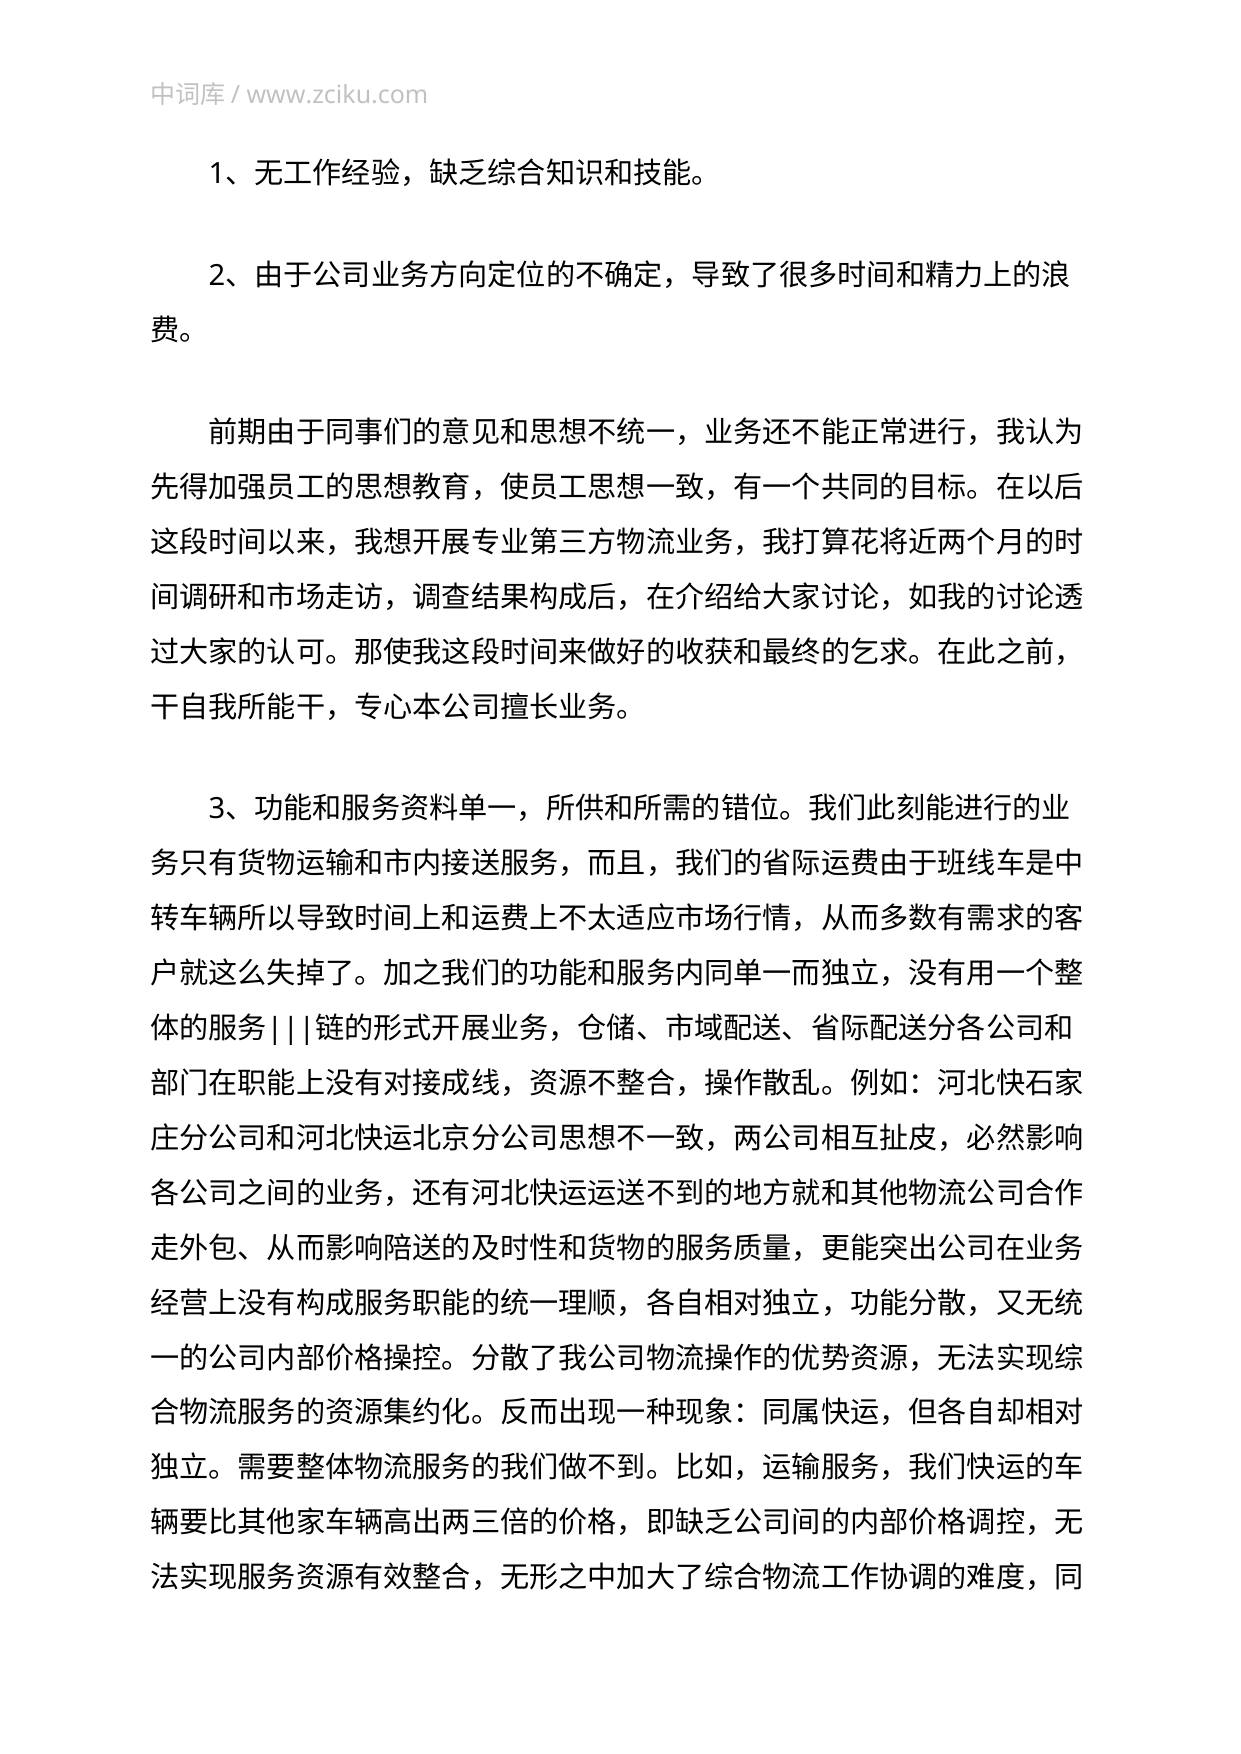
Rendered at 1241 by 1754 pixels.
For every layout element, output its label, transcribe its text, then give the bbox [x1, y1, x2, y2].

text 前期由于同事们的意见和思想不统一，业务还不能正常进行，我认为先得加强员工的思想教育，使员工思想一致，有一个共同的目标。在以后这段时间以来，我想开展专业第三方物流业务，我打算花将近两个月的时间调研和市场走访，调查结果构成后，在介绍给大家讨论，如我的讨论透过大家的认可。那使我这段时间来做好的收获和最终的乞求。在此之前，干自我所能干，专心本公司擅长业务。 [150, 409, 1090, 726]
text 1、无工作经验，缺乏综合知识和技能。 [150, 150, 1090, 192]
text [150, 785, 1090, 1596]
text 2、由于公司业务方向定位的不确定，导致了很多时间和精力上的浪费。 [150, 252, 1090, 349]
